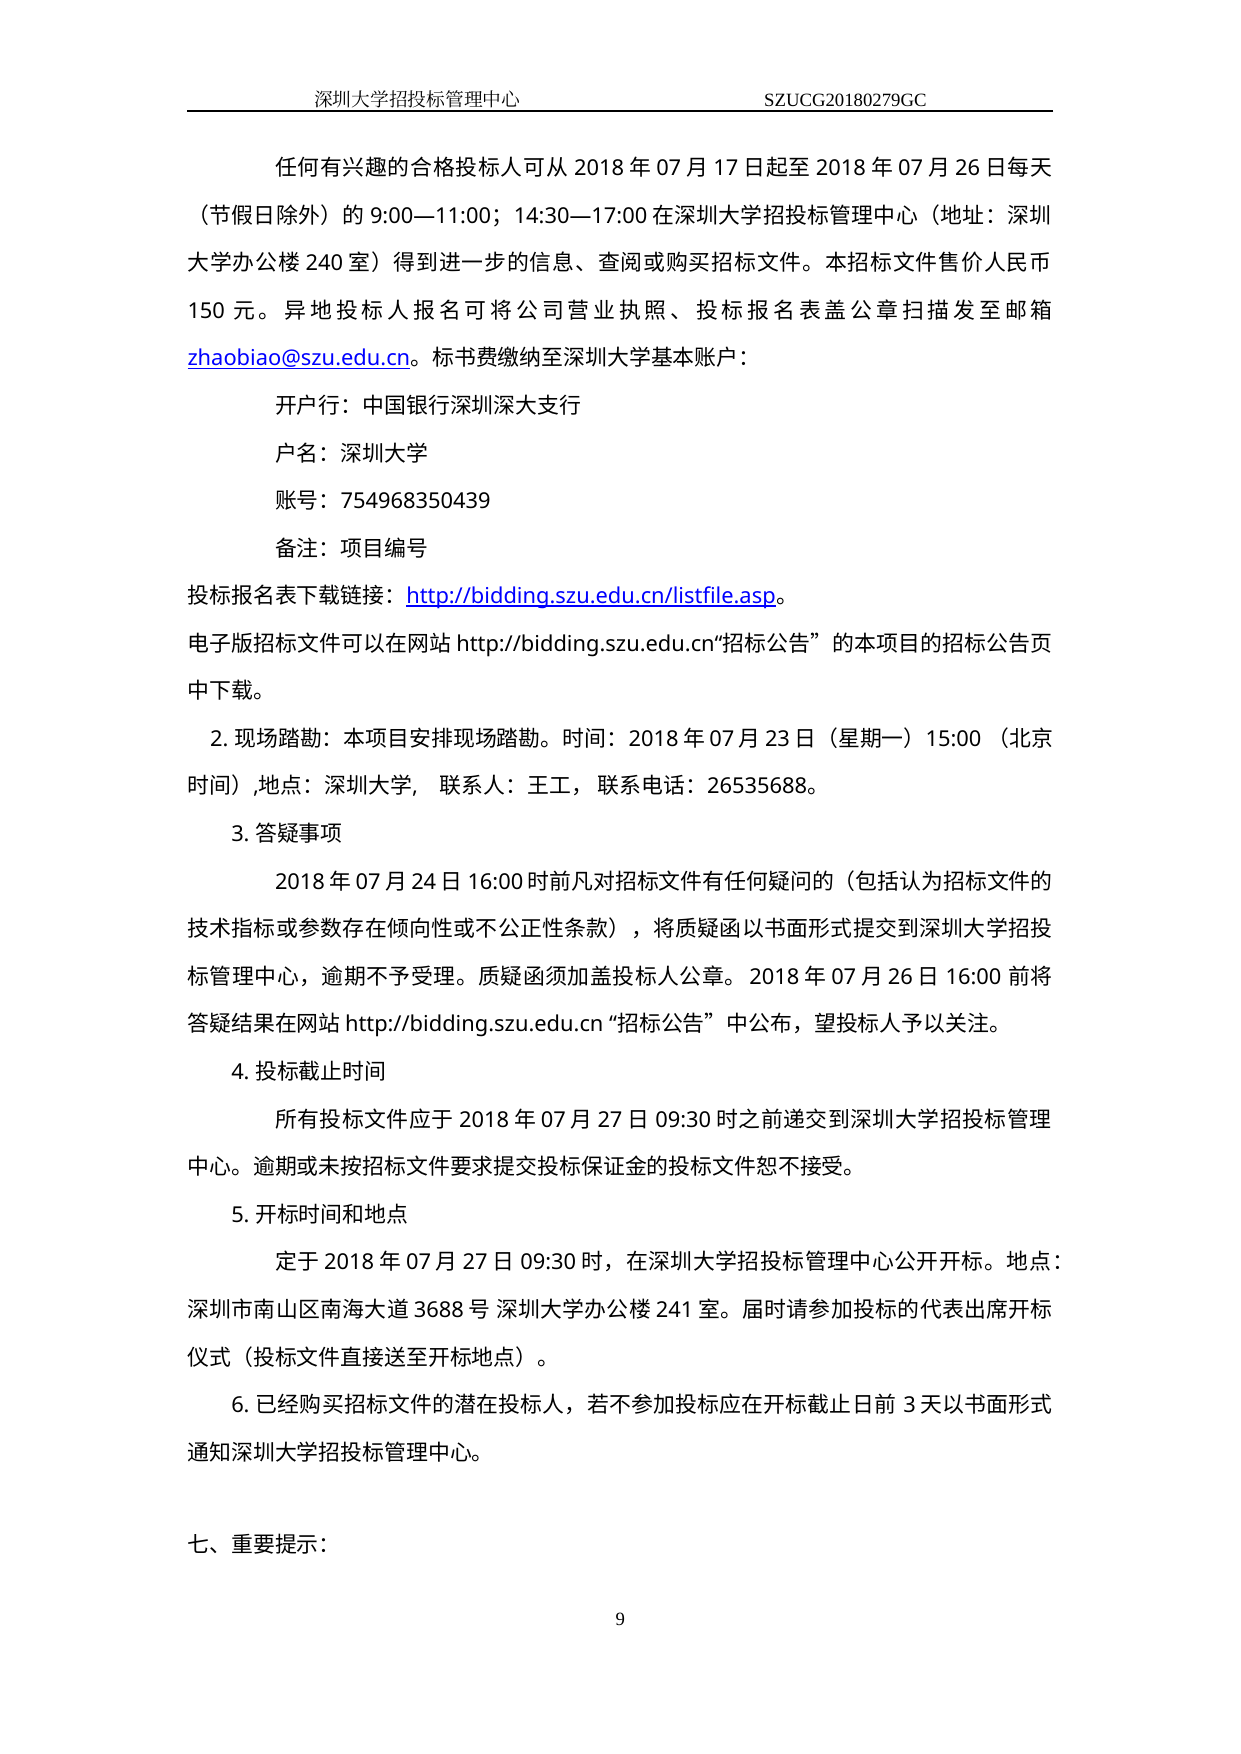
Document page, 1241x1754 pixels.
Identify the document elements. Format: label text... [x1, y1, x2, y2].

text 投标报名表下载链接：http://bidding.szu.edu.cn/listfile.asp。 [187, 578, 1053, 610]
text 备注：项目编号 [187, 531, 1053, 562]
text 6. 已经购买招标文件的潜在投标人，若不参加投标应在开标截止日前3天以书面形式通知深圳大学招投标管理中心。 [187, 1387, 1053, 1466]
text 任何有兴趣的合格投标人可从2018年07月17日起至2018年07月26日每天（节假日除外）的9:00—11:00；14:30—17:00在深圳大学招投标管理中心（地址：深圳大学办公楼240室）得到进一步的信息、查阅或购买招标文件。本招标文件售价人民币150元。异地投标人报名可将公司营业执照、投标报名表盖公章扫描发至邮箱 zhaobiao@szu.edu.cn。标书费缴纳至深圳大学基本账户： [187, 150, 1053, 372]
text 3. 答疑事项 [187, 816, 1053, 848]
text 户名：深圳大学 [187, 436, 1053, 467]
text 2018年07月24日 16:00时前凡对招标文件有任何疑问的（包括认为招标文件的技术指标或参数存在倾向性或不公正性条款），将质疑函以书面形式提交到深圳大学招投标管理中心，逾期不予受理。质疑函须加盖投标人公章。2018年07月26日 16:00 前将答疑结果在网站http://bidding.szu.edu.cn “招标公告”中公布，望投标人予以关注。 [187, 864, 1053, 1038]
text 4. 投标截止时间 [187, 1054, 1053, 1086]
text 账号：754968350439 [187, 483, 1053, 515]
text 5. 开标时间和地点 [187, 1197, 1053, 1228]
text 开户行：中国银行深圳深大支行 [187, 388, 1053, 420]
text 2. 现场踏勘：本项目安排现场踏勘。时间：2018年07月23日（星期一）15:00 （北京时间）,地点：深圳大学, 联系人：王工， 联系电话：26535688。 [187, 721, 1053, 800]
text 电子版招标文件可以在网站http://bidding.szu.edu.cn“招标公告”的本项目的招标公告页中下载。 [187, 626, 1053, 705]
text 定于2018年07月27日 09:30时，在深圳大学招投标管理中心公开开标。地点：深圳市南山区南海大道3688号 深圳大学办公楼241室。届时请参加投标的代表出席开标仪式（投标文件直接送至开标地点）。 [187, 1244, 1053, 1371]
text 七、重要提示： [187, 1527, 1053, 1558]
text 所有投标文件应于2018年07月27日 09:30时之前递交到深圳大学招投标管理中心。逾期或未按招标文件要求提交投标保证金的投标文件恕不接受。 [187, 1102, 1053, 1181]
